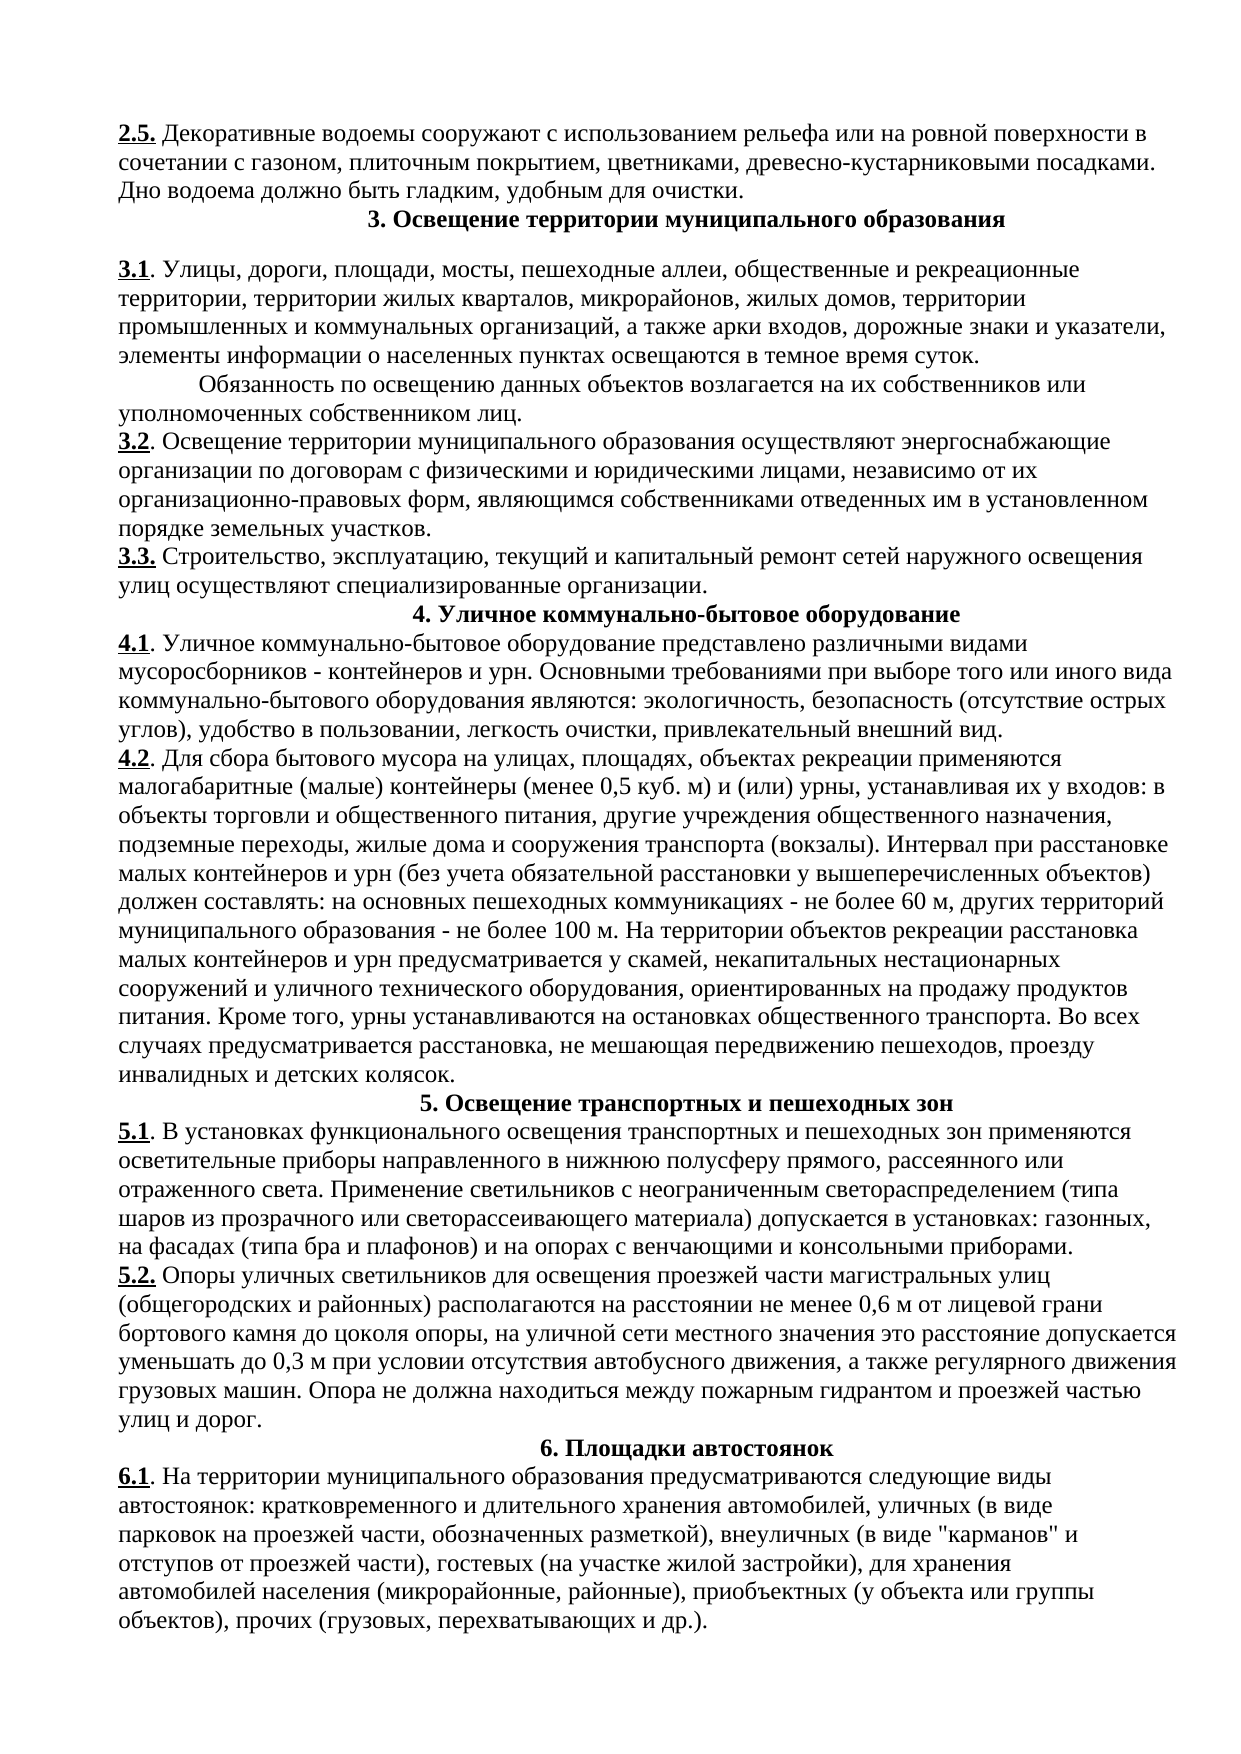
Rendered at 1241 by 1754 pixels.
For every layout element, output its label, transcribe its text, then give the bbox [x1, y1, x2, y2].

text 6. Площадки автостоянок [118, 1433, 1181, 1461]
text 3.1. Улицы, дороги, площади, мосты, пешеходные аллеи, общественные и рекреационные территории, территории жилых кварталов, микрорайонов, жилых домов, территории промышленных и коммунальных организаций, а также арки входов, дорожные знаки и указатели, элементы информации о населенных пунктах освещаются в темное время суток. [118, 254, 1181, 369]
text 2.5. Декоративные водоемы сооружают с использованием рельефа или на ровной поверхности в сочетании с газоном, плиточным покрытием, цветниками, древесно-кустарниковыми посадками. Дно водоема должно быть гладким, удобным для очистки. [118, 118, 1181, 204]
text 3.3. Строительство, эксплуатацию, текущий и капитальный ремонт сетей наружного освещения улиц осуществляют специализированные организации. [118, 541, 1181, 599]
text Обязанность по освещению данных объектов возлагается на их собственников или уполномоченных собственником лиц. [118, 369, 1181, 426]
text 5.2. Опоры уличных светильников для освещения проезжей части магистральных улиц (общегородских и районных) располагаются на расстоянии не менее 0,6 м от лицевой грани бортового камня до цоколя опоры, на уличной сети местного значения это расстояние допускается уменьшать до 0,3 м при условии отсутствия автобусного движения, а также регулярного движения грузовых машин. Опора не должна находиться между пожарным гидрантом и проезжей частью улиц и дорог. [118, 1260, 1181, 1433]
text 6.1. На территории муниципального образования предусматриваются следующие виды автостоянок: кратковременного и длительного хранения автомобилей, уличных (в виде парковок на проезжей части, обозначенных разметкой), внеуличных (в виде "карманов" и отступов от проезжей части), гостевых (на участке жилой застройки), для хранения автомобилей населения (микрорайонные, районные), приобъектных (у объекта или группы объектов), прочих (грузовых, перехватывающих и др.). [118, 1461, 1152, 1634]
text 4.2. Для сбора бытового мусора на улицах, площадях, объектах рекреации применяются малогабаритные (малые) контейнеры (менее 0,5 куб. м) и (или) урны, устанавливая их у входов: в объекты торговли и общественного питания, другие учреждения общественного назначения, подземные переходы, жилые дома и сооружения транспорта (вокзалы). Интервал при расстановке малых контейнеров и урн (без учета обязательной расстановки у вышеперечисленных объектов) должен составлять: на основных пешеходных коммуникациях - не более 60 м, других территорий муниципального образования - не более 100 м. На территории объектов рекреации расстановка малых контейнеров и урн предусматривается у скамей, некапитальных нестационарных сооружений и уличного технического оборудования, ориентированных на продажу продуктов питания. Кроме того, урны устанавливаются на остановках общественного транспорта. Во всех случаях предусматривается расстановка, не мешающая передвижению пешеходов, проезду инвалидных и детских колясок. [118, 743, 1181, 1088]
text 4. Уличное коммунально-бытовое оборудование [118, 599, 1181, 628]
text 3.2. Освещение территории муниципального образования осуществляют энергоснабжающие организации по договорам с физическими и юридическими лицами, независимо от их организационно-правовых форм, являющимся собственниками отведенных им в установленном порядке земельных участков. [118, 426, 1181, 541]
text 5.1. В установках функционального освещения транспортных и пешеходных зон применяются осветительные приборы направленного в нижнюю полусферу прямого, рассеянного или отраженного света. Применение светильников с неограниченным светораспределением (типа шаров из прозрачного или светорассеивающего материала) допускается в установках: газонных, на фасадах (типа бра и плафонов) и на опорах с венчающими и консольными приборами. [118, 1116, 1181, 1260]
text 4.1. Уличное коммунально-бытовое оборудование представлено различными видами мусоросборников - контейнеров и урн. Основными требованиями при выборе того или иного вида коммунально-бытового оборудования являются: экологичность, безопасность (отсутствие острых углов), удобство в пользовании, легкость очистки, привлекательный внешний вид. [118, 628, 1181, 743]
text 5. Освещение транспортных и пешеходных зон [118, 1088, 1181, 1116]
text 3. Освещение территории муниципального образования [118, 204, 1181, 233]
